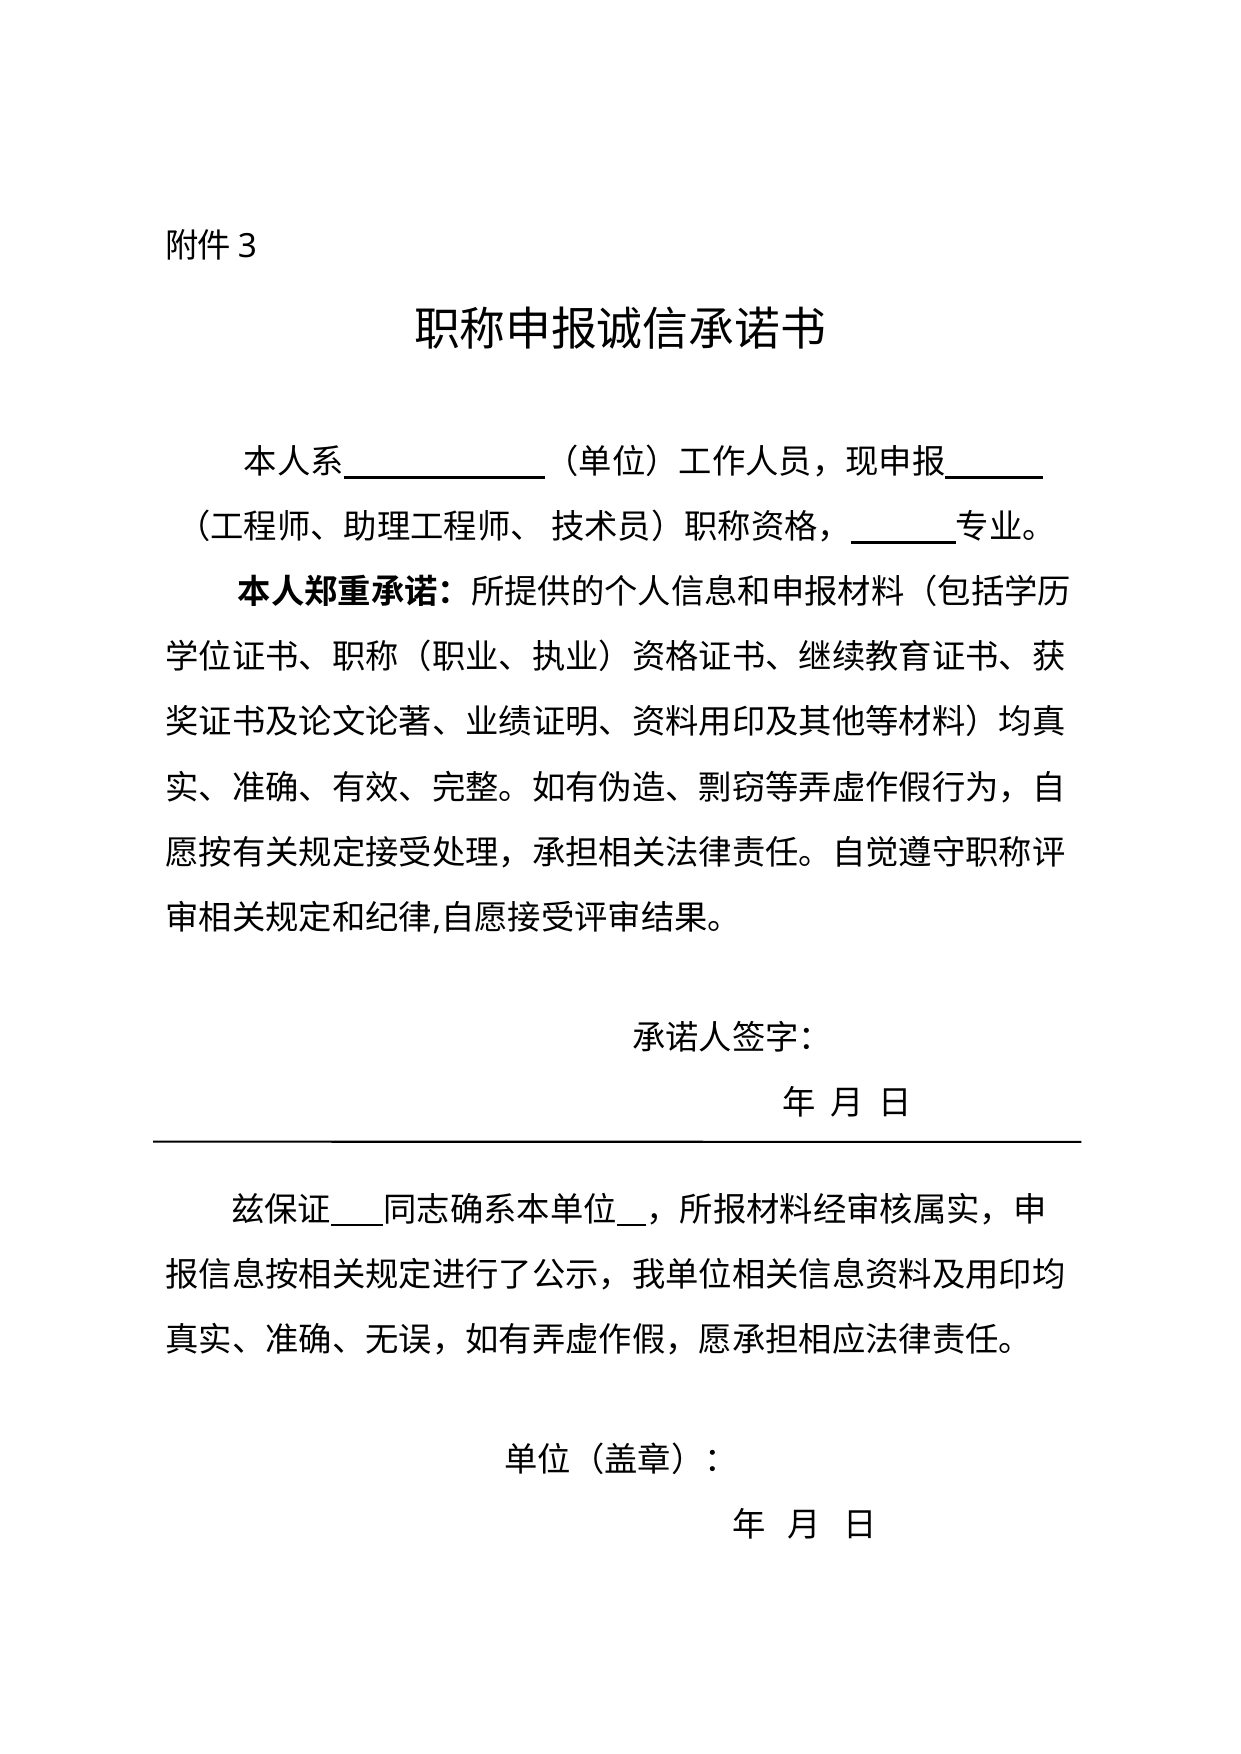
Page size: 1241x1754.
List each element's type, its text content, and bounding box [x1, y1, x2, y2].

text 年 月 日 [165, 1076, 1075, 1124]
text 承诺人签字： [165, 1010, 1075, 1059]
text 本人系 （单位）工作人员，现申报 （工程师、助理工程师、 技术员）职称资格， 专业。 [177, 435, 1075, 548]
text 职称申报诚信承诺书 [165, 292, 1075, 358]
text 兹保证 同志确系本单位 ，所报材料经审核属实，申报信息按相关规定进行了公示，我单位相关信息资料及用印均真实、准确、无误，如有弄虚作假，愿承担相应法律责任。 [165, 1183, 1075, 1361]
text 附件3 [165, 218, 1075, 267]
text 单位（盖章）： [165, 1433, 1075, 1481]
text 年 月 日 [165, 1498, 1075, 1546]
text 本人郑重承诺：所提供的个人信息和申报材料（包括学历学位证书、职称（职业、执业）资格证书、继续教育证书、获奖证书及论文论著、业绩证明、资料用印及其他等材料）均真实、准确、有效、完整。如有伪造、剽窃等弄虚作假行为，自愿按有关规定接受处理，承担相关法律责任。自觉遵守职称评审相关规定和纪律,自愿接受评审结果。 [165, 565, 1075, 939]
